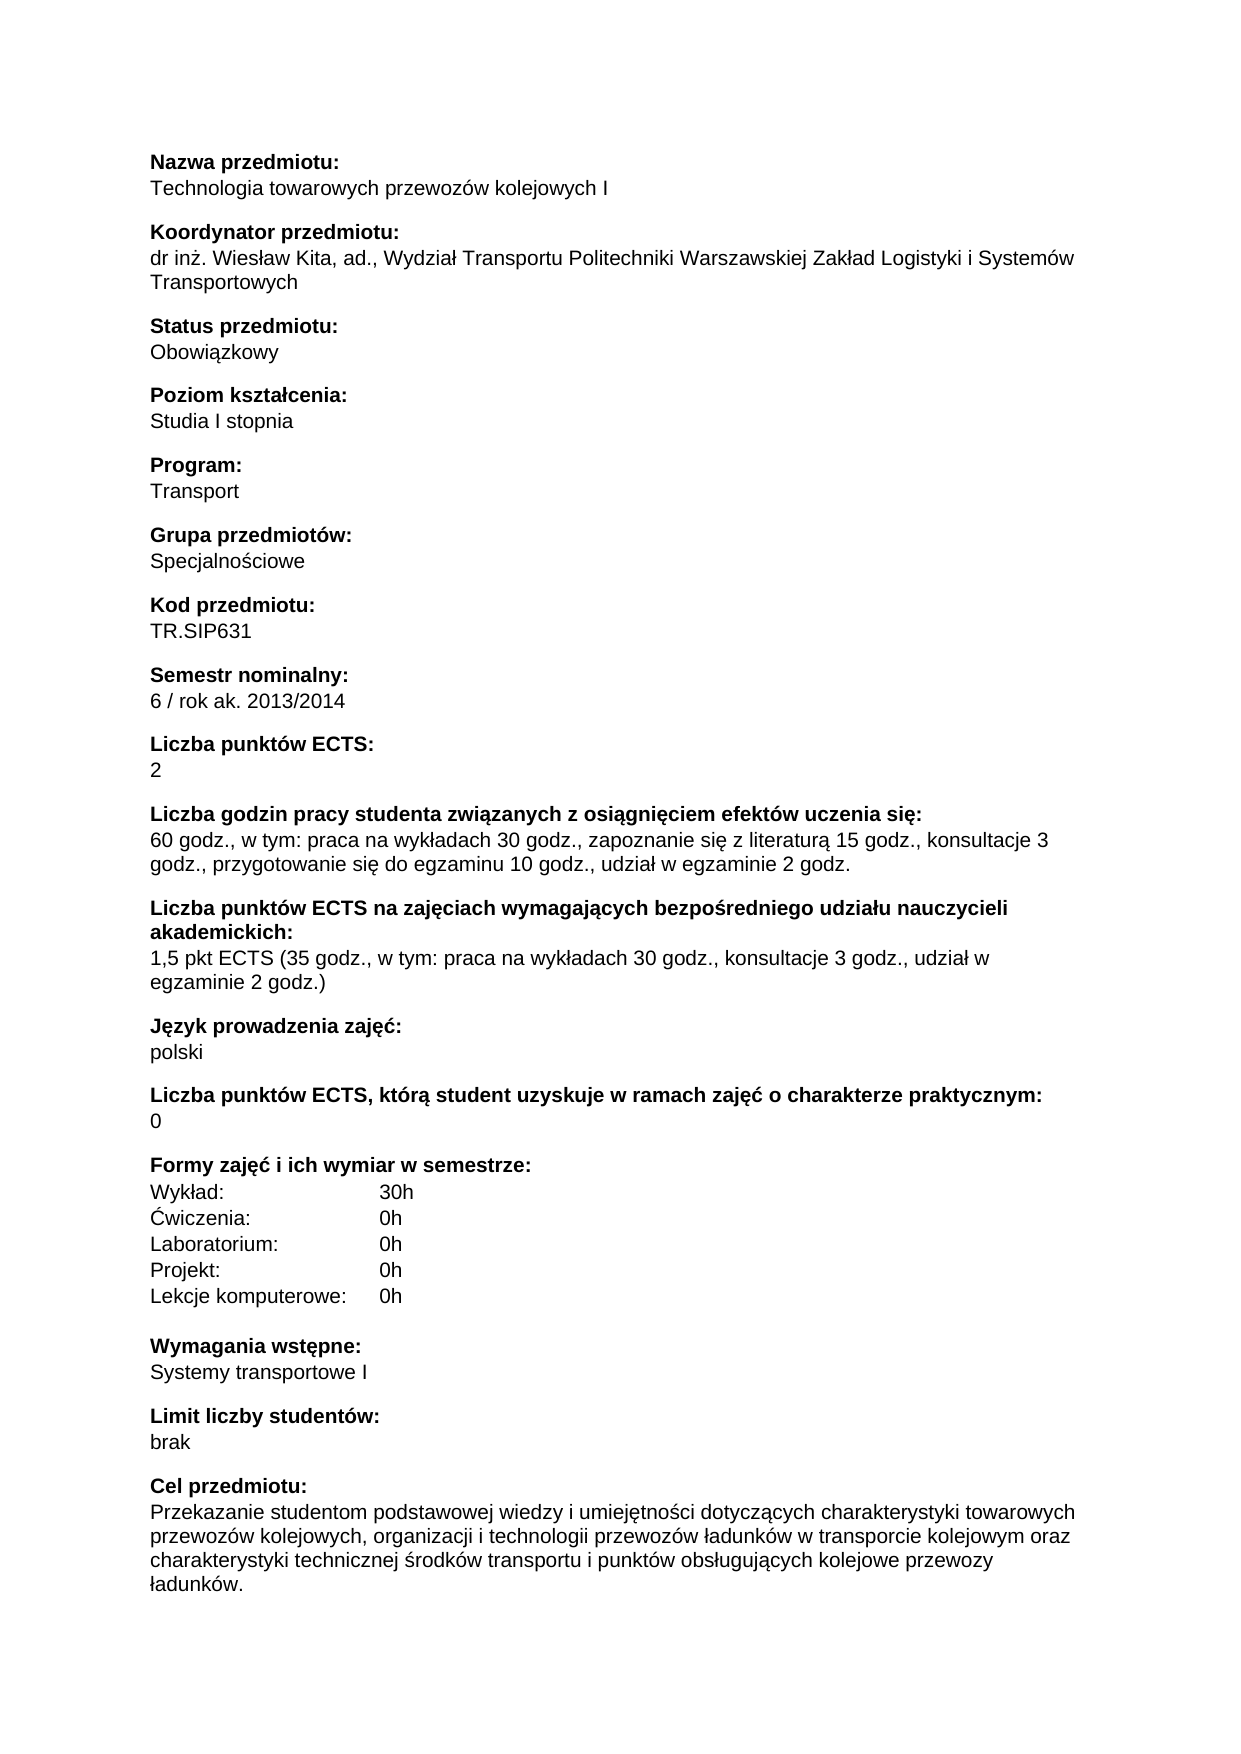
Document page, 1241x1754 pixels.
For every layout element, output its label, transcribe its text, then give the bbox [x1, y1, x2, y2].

table_header 30h [369, 1180, 597, 1204]
text Formy zajęć i ich wymiar w semestrze: [150, 1153, 1090, 1177]
text 2 [150, 758, 1090, 782]
text Semestr nominalny: [150, 662, 1090, 686]
text Systemy transportowe I [150, 1360, 1090, 1384]
text Poziom kształcenia: [150, 383, 1090, 407]
text brak [150, 1430, 1090, 1454]
table_cell Lekcje komputerowe: [140, 1284, 367, 1308]
text Technologia towarowych przewozów kolejowych I [150, 176, 1090, 200]
text Grupa przedmiotów: [150, 523, 1090, 547]
text Limit liczby studentów: [150, 1404, 1090, 1428]
text Specjalnościowe [150, 549, 1090, 573]
text 0 [150, 1109, 1090, 1133]
text Koordynator przedmiotu: [150, 220, 1090, 244]
text Kod przedmiotu: [150, 593, 1090, 617]
text Liczba punktów ECTS: [150, 732, 1090, 756]
text Wymagania wstępne: [150, 1334, 1090, 1358]
table_cell 0h [369, 1204, 597, 1230]
text Nazwa przedmiotu: [150, 150, 1090, 174]
text 1,5 pkt ECTS (35 godz., w tym: praca na wykładach 30 godz., konsultacje 3 godz., udział w egzaminie 2 godz.) [150, 946, 1090, 994]
text 60 godz., w tym: praca na wykładach 30 godz., zapoznanie się z literaturą 15 godz., konsultacje 3 godz., przygotowanie się do egzaminu 10 godz., udział w egzaminie 2 godz. [150, 828, 1090, 876]
table_cell Ćwiczenia: [140, 1206, 367, 1230]
table_cell 0h [369, 1230, 597, 1256]
text Język prowadzenia zajęć: [150, 1013, 1090, 1037]
table_header Wykład: [140, 1180, 367, 1204]
table_cell Projekt: [140, 1258, 367, 1282]
text Studia I stopnia [150, 409, 1090, 433]
text 6 / rok ak. 2013/2014 [150, 688, 1090, 712]
text Program: [150, 453, 1090, 477]
text Liczba godzin pracy studenta związanych z osiągnięciem efektów uczenia się: [150, 802, 1090, 826]
text Obowiązkowy [150, 339, 1090, 363]
text Przekazanie studentom podstawowej wiedzy i umiejętności dotyczących charakterystyki towarowych przewozów kolejowych, organizacji i technologii przewozów ładunków w transporcie kolejowym oraz charakterystyki technicznej środków transportu i punktów obsługujących kolejowe przewozy ładunków. [150, 1499, 1090, 1595]
text TR.SIP631 [150, 619, 1090, 643]
text Liczba punktów ECTS, którą student uzyskuje w ramach zajęć o charakterze praktycznym: [150, 1083, 1090, 1107]
text polski [150, 1039, 1090, 1063]
table_cell 0h [369, 1282, 597, 1308]
text dr inż. Wiesław Kita, ad., Wydział Transportu Politechniki Warszawskiej Zakład Logistyki i Systemów Transportowych [150, 246, 1090, 294]
table_cell 0h [369, 1256, 597, 1282]
text Status przedmiotu: [150, 313, 1090, 337]
text Cel przedmiotu: [150, 1473, 1090, 1497]
text Transport [150, 479, 1090, 503]
table_cell Laboratorium: [140, 1232, 367, 1256]
text Liczba punktów ECTS na zajęciach wymagających bezpośredniego udziału nauczycieli akademickich: [150, 896, 1090, 944]
